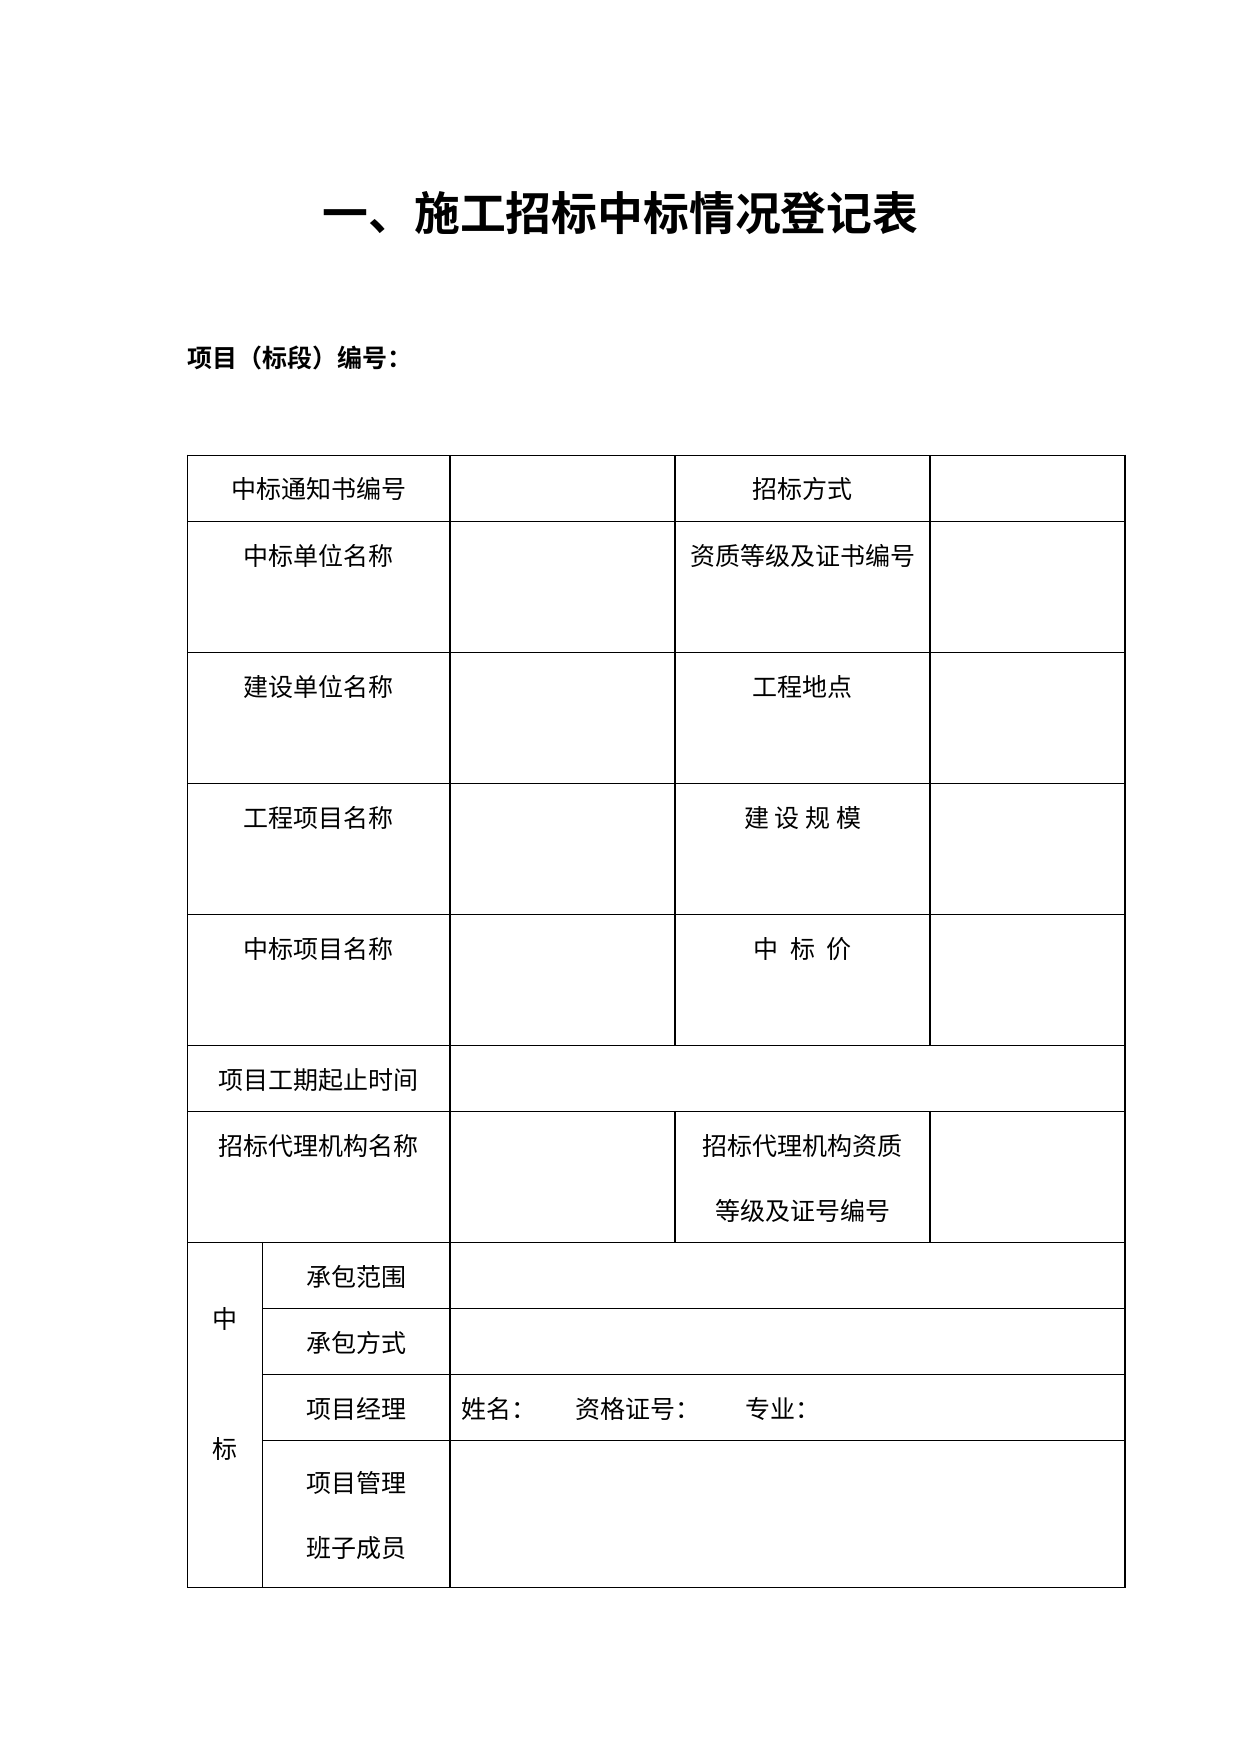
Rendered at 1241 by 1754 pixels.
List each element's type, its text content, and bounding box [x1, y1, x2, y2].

table_cell [451, 522, 674, 652]
table_cell 承包方式 [263, 1309, 449, 1374]
table_cell 中 标 价 [676, 915, 929, 1045]
table_cell 承包范围 [263, 1243, 449, 1308]
text 一、施工招标中标情况登记表 [187, 162, 1053, 259]
table_cell [451, 653, 674, 783]
table_cell [451, 1309, 1124, 1374]
table_cell 姓名： 资格证号： 专业： [451, 1375, 1124, 1440]
table_cell [931, 915, 1124, 1045]
table_header 中标通知书编号 [188, 456, 449, 521]
table_cell [451, 915, 674, 1045]
table_cell [931, 784, 1124, 914]
table_header [451, 456, 674, 521]
table_cell 项目管理 班子成员 [263, 1441, 449, 1587]
table_cell 资质等级及证书编号 [676, 522, 929, 652]
table_cell 建 设 规 模 [676, 784, 929, 914]
table_cell [451, 1046, 1124, 1111]
text 项目（标段）编号： [187, 324, 1053, 389]
table_cell 项目经理 [263, 1375, 449, 1440]
table_cell 工程项目名称 [188, 784, 449, 914]
table_cell 中标单位名称 [188, 522, 449, 652]
table_header 招标方式 [676, 456, 929, 521]
table_cell 招标代理机构名称 [188, 1112, 449, 1242]
table_cell 中标项目名称 [188, 915, 449, 1045]
table_cell 建设单位名称 [188, 653, 449, 783]
table_cell 工程地点 [676, 653, 929, 783]
table_cell [451, 1243, 1124, 1308]
table_cell [931, 522, 1124, 652]
table_cell [931, 653, 1124, 783]
table_header [931, 456, 1124, 521]
table_cell [451, 1441, 1124, 1587]
table_cell [451, 1112, 674, 1242]
table_cell [451, 784, 674, 914]
table_cell 中 标 情 况 况 [188, 1243, 262, 1587]
table_cell [931, 1112, 1124, 1242]
table_cell 项目工期起止时间 [188, 1046, 449, 1111]
table_cell 招标代理机构资质 等级及证号编号 [676, 1112, 929, 1242]
